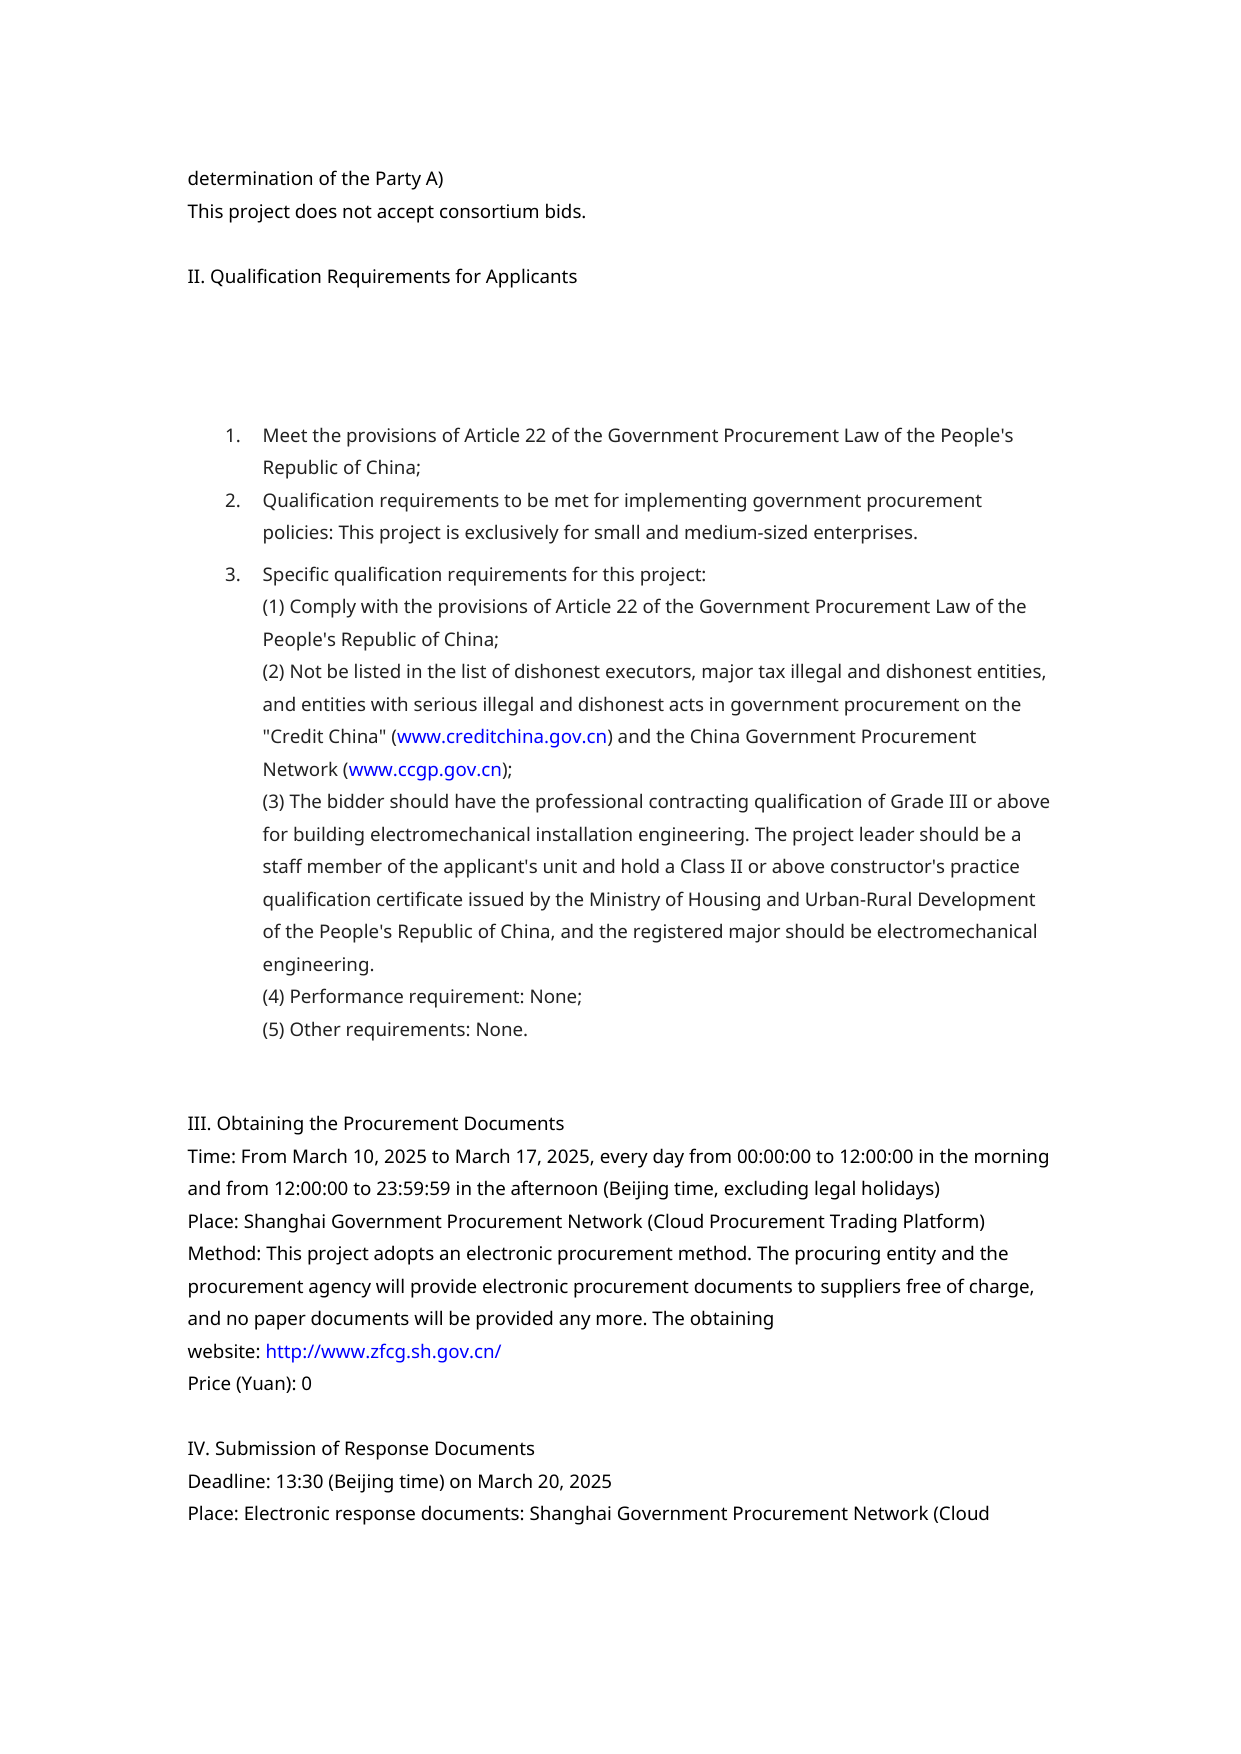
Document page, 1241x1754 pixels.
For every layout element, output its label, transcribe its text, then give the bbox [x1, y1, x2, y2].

text III. Obtaining the Procurement Documents Time: From March 10, 2025 to March 17, 2025, every day from 00:00:00 to 12:00:00 in the morning and from 12:00:00 to 23:59:59 in the afternoon (Beijing time, excluding legal holidays) Place: Shanghai Government Procurement Network (Cloud Procurement Trading Platform) Method: This project adopts an electronic procurement method. The procuring entity and the procurement agency will provide electronic procurement documents to suppliers free of charge, and no paper documents will be provided any more. The obtaining website: http://www.zfcg.sh.gov.cn/ Price (Yuan): 0 [187, 1107, 1053, 1399]
list Meet the provisions of Article 22 of the Government Procurement Law of the People's Republic of China; [225, 419, 1053, 484]
list Qualification requirements to be met for implementing government procurement policies: This project is exclusively for small and medium-sized enterprises. [225, 484, 1053, 549]
text II. Qualification Requirements for Applicants [187, 259, 1053, 292]
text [187, 162, 1053, 227]
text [187, 1432, 1053, 1529]
list Specific qualification requirements for this project: (1) Comply with the provisions of Article 22 of the Government Procurement Law of the People's Republic of China; (2) Not be listed in the list of dishonest executors, major tax illegal and dishonest entities, and entities with serious illegal and dishonest acts in government procurement on the "Credit China" (www.creditchina.gov.cn) and the China Government Procurement Network (www.ccgp.gov.cn); (3) The bidder should have the professional contracting qualification of Grade III or above for building electromechanical installation engineering. The project leader should be a staff member of the applicant's unit and hold a Class II or above constructor's practice qualification certificate issued by the Ministry of Housing and Urban-Rural Development of the People's Republic of China, and the registered major should be electromechanical engineering. (4) Performance requirement: None; (5) Other requirements: None. [225, 558, 1053, 1045]
